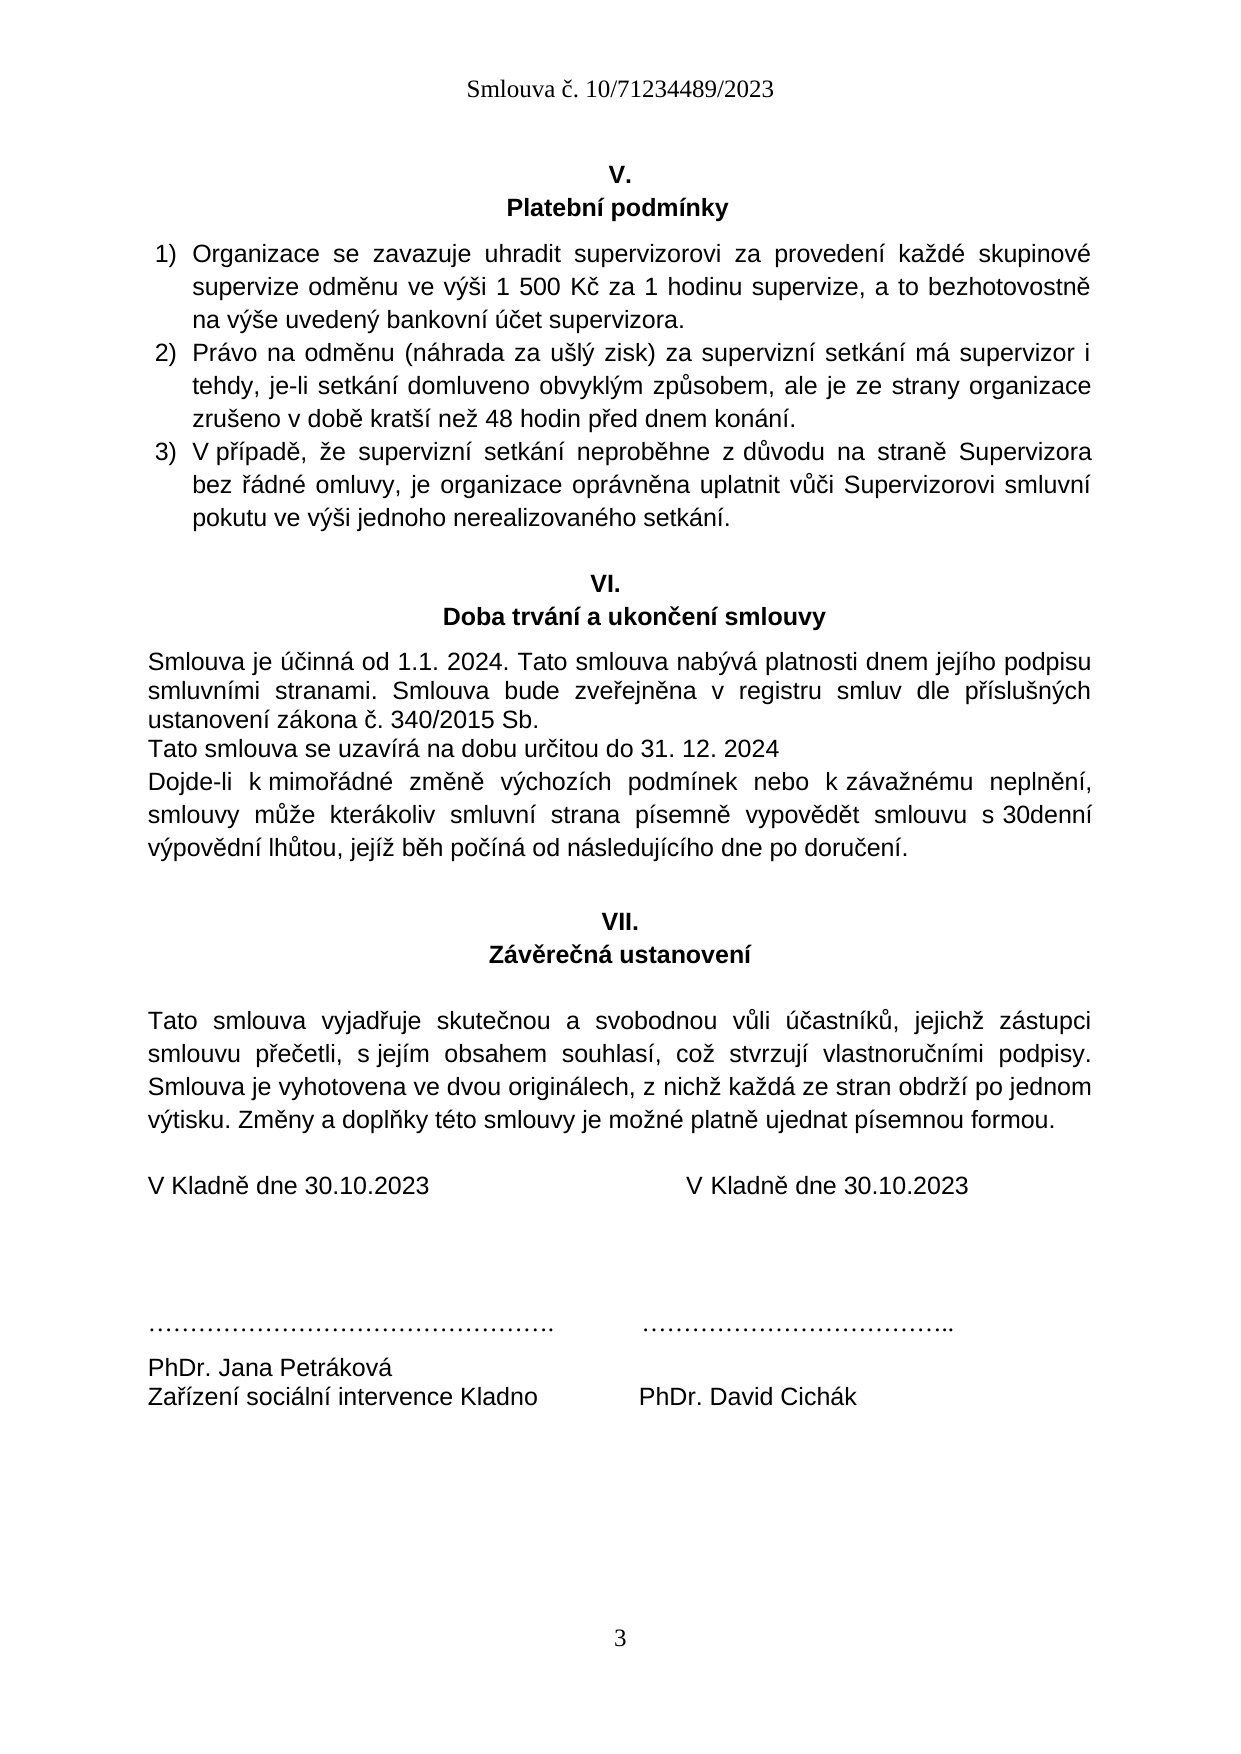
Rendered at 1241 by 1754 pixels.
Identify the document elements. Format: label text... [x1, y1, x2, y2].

subtitle Tato smlouva se uzavírá na dobu určitou do 31. 12. 2024 [148, 733, 1093, 762]
subtitle V případě, že supervizní setkání neproběhne z důvodu na straně Supervizora bez řádné omluvy, je organizace oprávněna uplatnit vůči Supervizorovi smluvní pokutu ve výši jednoho nerealizovaného setkání. [154, 437, 1093, 531]
text Doba trvání a ukončení smlouvy [148, 602, 1093, 631]
subtitle Organizace se zavazuje uhradit supervizorovi za provedení každé skupinové supervize odměnu ve výši 1 500 Kč za 1 hodinu supervize, a to bezhotovostně na výše uvedený bankovní účet supervizora. [154, 238, 1093, 333]
text PhDr. Jana Petráková [148, 1353, 1093, 1382]
subtitle Právo na odměnu (náhrada za ušlý zisk) za supervizní setkání má supervizor i tehdy, je-li setkání domluveno obvyklým způsobem, ale je ze strany organizace zrušeno v době kratší než 48 hodin před dnem konání. [154, 338, 1093, 432]
subtitle VI. [516, 569, 1093, 597]
text Platební podmínky [148, 193, 1093, 222]
subtitle Dojde-li k mimořádné změně výchozích podmínek nebo k závažnému neplnění, smlouvy může kterákoliv smluvní strana písemně vypovědět smlouvu s 30denní výpovědní lhůtou, jejíž běh počíná od následujícího dne po doručení. [148, 767, 1093, 861]
text Smlouva je účinná od 1.1. 2024. Tato smlouva nabývá platnosti dnem jejího podpisu smluvními stranami. Smlouva bude zveřejněna v registru smluv dle příslušných ustanovení zákona č. 340/2015 Sb. [148, 647, 1093, 733]
text Zařízení sociální intervence Kladno PhDr. David Cichák [148, 1382, 1093, 1411]
text …………………………………………. ……………………………….. [148, 1308, 1093, 1336]
subtitle VII. [148, 907, 1093, 936]
text V Kladně dne 30.10.2023 V Kladně dne 30.10.2023 [148, 1171, 1093, 1200]
subtitle V. [148, 160, 1093, 189]
text Tato smlouva vyjadřuje skutečnou a svobodnou vůli účastníků, jejichž zástupci smlouvu přečetli, s jejím obsahem souhlasí, což stvrzují vlastnoručními podpisy. Smlouva je vyhotovena ve dvou originálech, z nichž každá ze stran obdrží po jednom výtisku. Změny a doplňky této smlouvy je možné platně ujednat písemnou formou. [148, 1006, 1093, 1134]
subtitle Závěrečná ustanovení [148, 940, 1093, 969]
